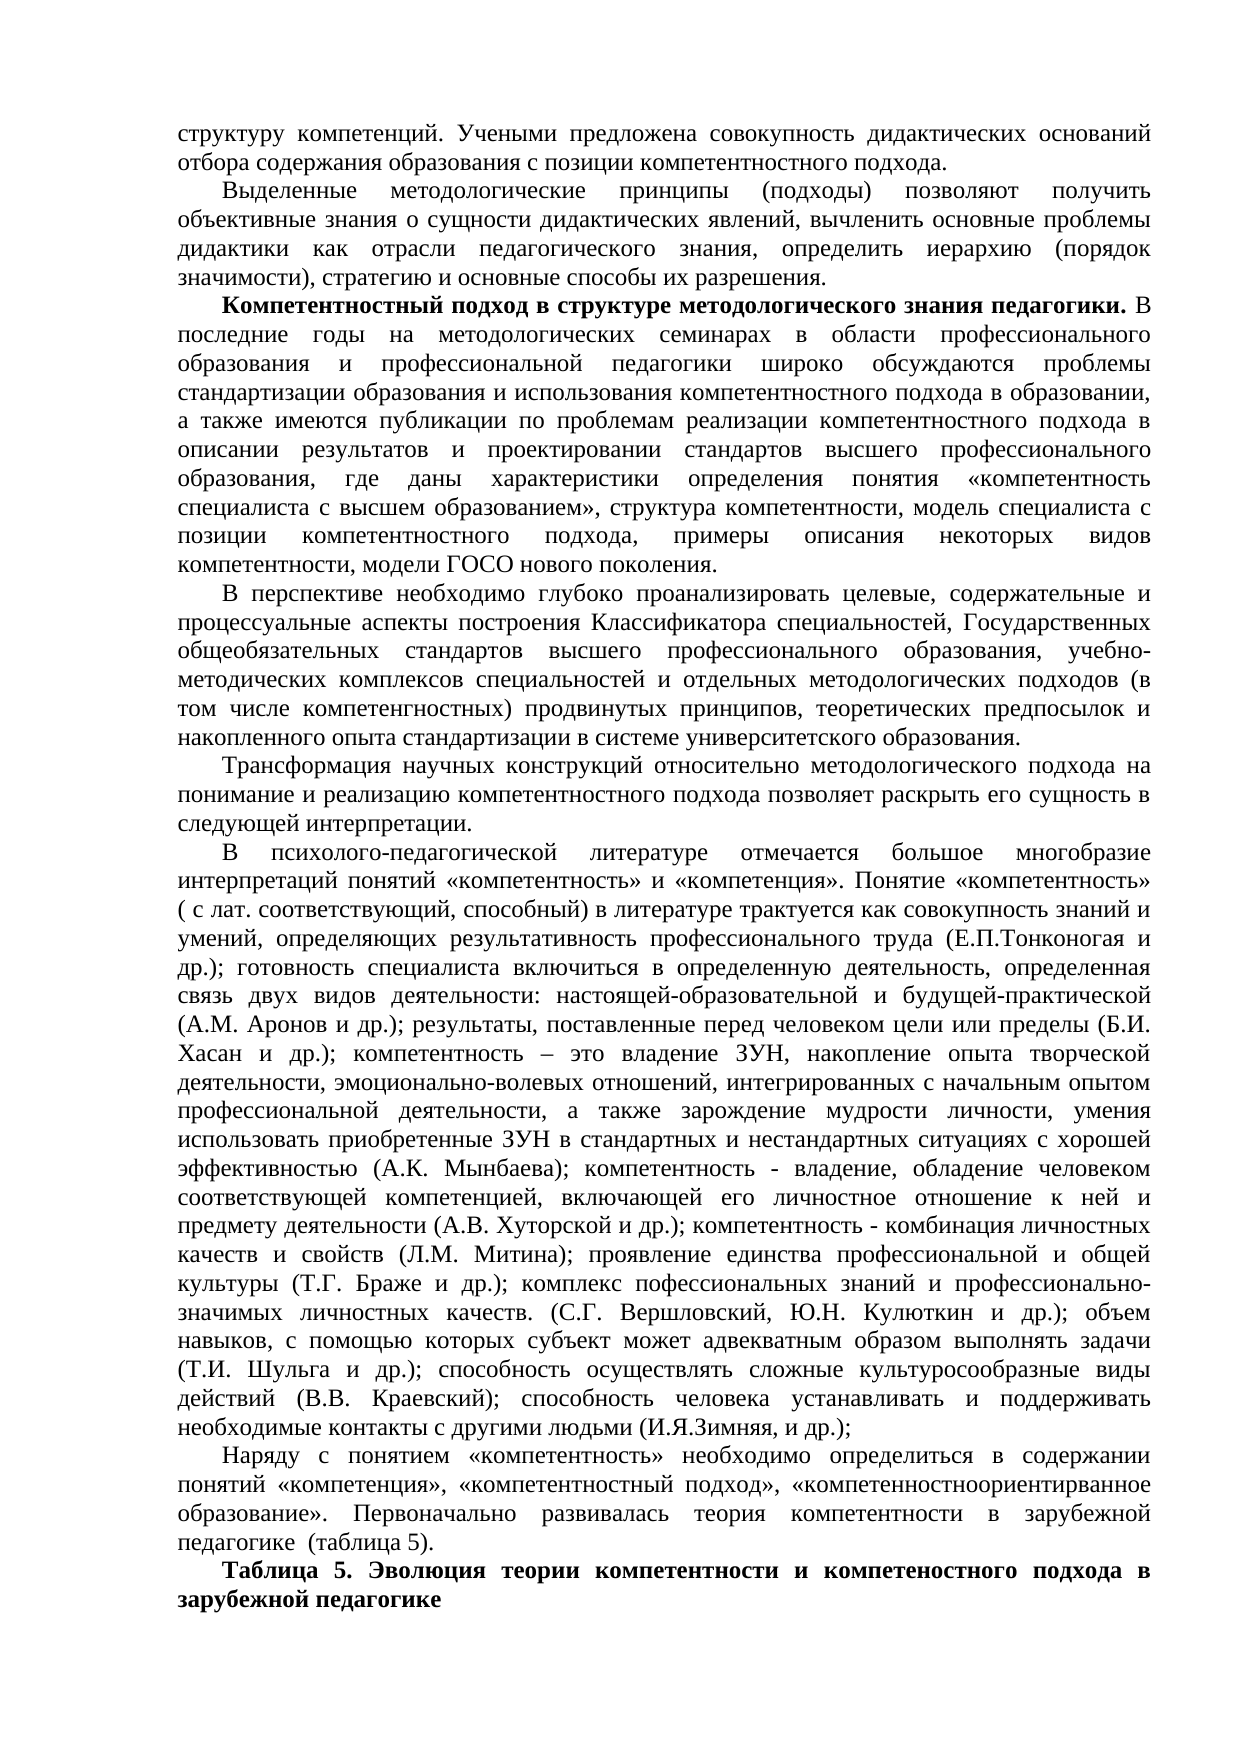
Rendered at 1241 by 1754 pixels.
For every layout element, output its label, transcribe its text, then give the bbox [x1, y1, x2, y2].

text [177, 118, 1152, 176]
text Таблица 5. Эволюция теории компетентности и компетеностного подхода в зарубежной педагогике [177, 1556, 1152, 1613]
text В перспективе необходимо глубоко проанализировать целевые, содержательные и процессуальные аспекты построения Классификатора специальностей, Государственных общеобязательных стандартов высшего профессионального образования, учебно-методических комплексов специальностей и отдельных методологических подходов (в том числе компетенгностных) продвинутых принципов, теоретических предпосылок и накопленного опыта стандартизации в системе университетского образования. [177, 578, 1152, 751]
text Наряду с понятием «компетентность» необходимо определиться в содержании понятий «компетенция», «компетентностный подход», «компетенностноориентирванное образование». Первоначально развивалась теория компетентности в зарубежной педагогике (таблица 5). [177, 1441, 1152, 1556]
text В психолого-педагогической литературе отмечается большое многобразие интерпретаций понятий «компетентность» и «компетенция». Понятие «компетентность» ( с лат. соответствующий, способный) в литературе трактуется как совокупность знаний и умений, определяющих результативность профессионального труда (Е.П.Тонконогая и др.); готовность специалиста включиться в определенную деятельность, определенная связь двух видов деятельности: настоящей-образовательной и будущей-практической (А.М. Аронов и др.); результаты, поставленные перед человеком цели или пределы (Б.И. Хасан и др.); компетентность – это владение ЗУН, накопление опыта творческой деятельности, эмоционально-волевых отношений, интегрированных с начальным опытом профессиональной деятельности, а также зарождение мудрости личности, умения использовать приобретенные ЗУН в стандартных и нестандартных ситуациях с хорошей эффективностью (А.К. Мынбаева); компетентность - владение, обладение человеком соответствующей компетенцией, включающей его личностное отношение к ней и предмету деятельности (А.В. Хуторской и др.); компетентность - комбинация личностных качеств и свойств (Л.М. Митина); проявление единства профессиональной и общей культуры (Т.Г. Браже и др.); комплекс пофессиональных знаний и профессионально-значимых личностных качеств. (С.Г. Вершловский, Ю.Н. Кулюткин и др.); объем навыков, с помощью которых субъект может адвекватным образом выполнять задачи (Т.И. Шульга и др.); способность осуществлять сложные культуросообразные виды действий (В.В. Краевский); способность человека устанавливать и поддерживать необходимые контакты с другими людьми (И.Я.Зимняя, и др.); [177, 837, 1152, 1441]
text Выделенные методологические принципы (подходы) позволяют получить объективные знания о сущности дидактических явлений, вычленить основные проблемы дидактики как отрасли педагогического знания, определить иерархию (порядок значимости), стратегию и основные способы их разрешения. [177, 176, 1152, 291]
text Трансформация научных конструкций относительно методологического подхода на понимание и реализацию компетентностного подхода позволяет раскрыть его сущность в следующей интерпретации. [177, 751, 1152, 837]
text Компетентностный подход в структуре методологического знания педагогики. В последние годы на методологических семинарах в области профессионального образования и профессиональной педагогики широко обсуждаются проблемы стандартизации образования и использования компетентностного подхода в образовании, а также имеются публикации по проблемам реализации компетентностного подхода в описании результатов и проектировании стандартов высшего профессионального образования, где даны характеристики определения понятия «компетентность специалиста с высшем образованием», структура компетентности, модель специалиста с позиции компетентностного подхода, примеры описания некоторых видов компетентности, модели ГОСО нового поколения. [177, 291, 1152, 578]
